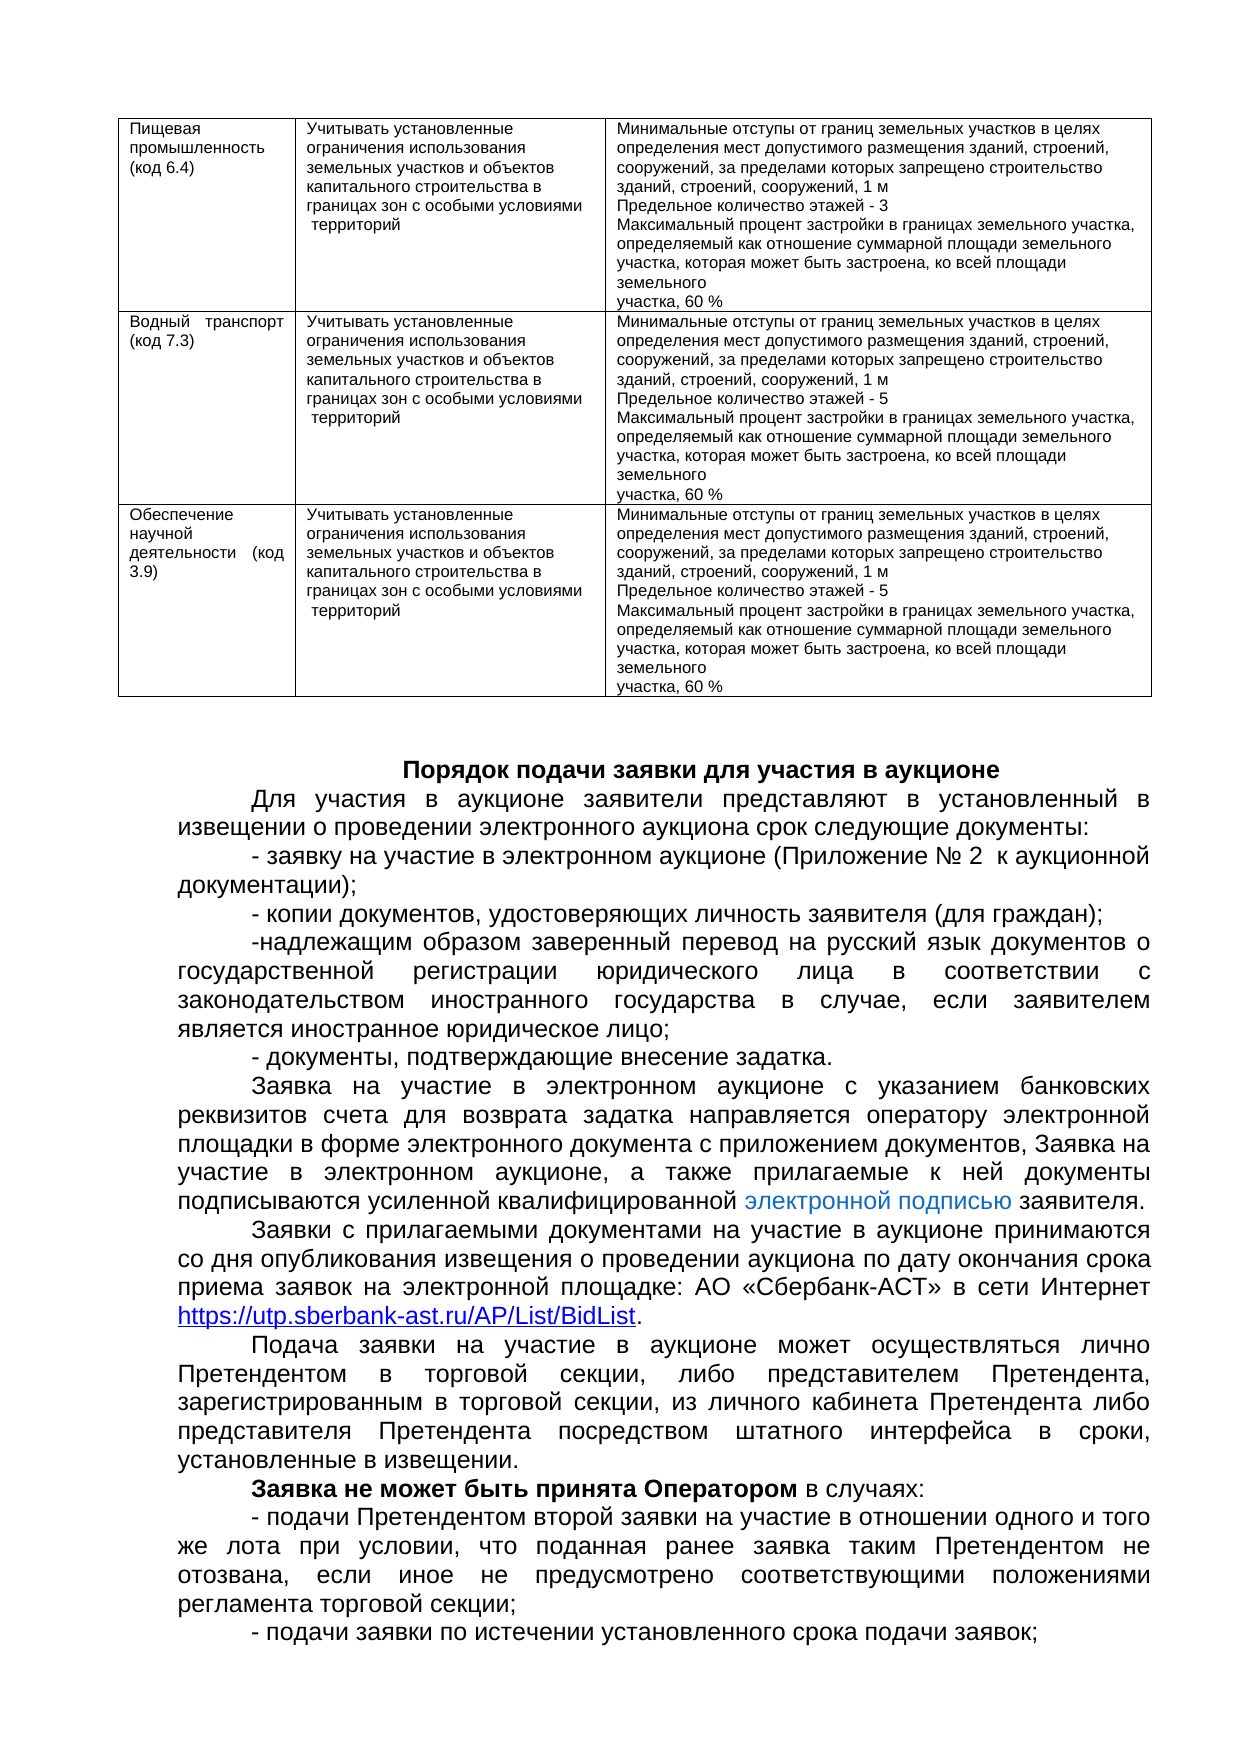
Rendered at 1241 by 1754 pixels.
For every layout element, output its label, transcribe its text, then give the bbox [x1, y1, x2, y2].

table_cell Минимальные отступы от границ земельных участков в целях определения мест допустимого размещения зданий, строений, сооружений, за пределами которых запрещено строительство зданий, строений, сооружений, 1 м Предельное количество этажей - 5 Максимальный процент застройки в границах земельного участка, определяемый как отношение суммарной площади земельного участка, которая может быть застроена, ко всей площади земельного участка, 60 % [606, 312, 1151, 503]
text Заявки с прилагаемыми документами на участие в аукционе принимаются со дня опубликования извещения о проведении аукциона по дату окончания срока приема заявок на электронной площадке: АО «Сбербанк-АСТ» в сети Интернет https://utp.sberbank-ast.ru/AP/List/BidList. [177, 1215, 1152, 1330]
table_cell Учитывать установленные ограничения использования земельных участков и объектов капитального строительства в границах зон с особыми условиями территорий [296, 312, 605, 503]
table_cell Водный транспорт (код 7.3) [119, 312, 295, 503]
text - копии документов, удостоверяющих личность заявителя (для граждан); [177, 898, 1152, 927]
text Для участия в аукционе заявители представляют в установленный в извещении о проведении электронного аукциона срок следующие документы: [177, 783, 1152, 841]
table_cell Учитывать установленные ограничения использования земельных участков и объектов капитального строительства в границах зон с особыми условиями территорий [296, 505, 605, 696]
text - подачи Претендентом второй заявки на участие в отношении одного и того же лота при условии, что поданная ранее заявка таким Претендентом не отозвана, если иное не предусмотрено соответствующими положениями регламента торговой секции; [177, 1502, 1152, 1617]
text Порядок подачи заявки для участия в аукционе [177, 755, 1152, 783]
table_cell Обеспечение научной деятельности (код 3.9) [119, 505, 295, 696]
text Подача заявки на участие в аукционе может осуществляться лично Претендентом в торговой секции, либо представителем Претендента, зарегистрированным в торговой секции, из личного кабинета Претендента либо представителя Претендента посредством штатного интерфейса в сроки, установленные в извещении. [177, 1330, 1152, 1473]
text Заявка не может быть принята Оператором в случаях: [177, 1473, 1152, 1502]
table_cell Минимальные отступы от границ земельных участков в целях определения мест допустимого размещения зданий, строений, сооружений, за пределами которых запрещено строительство зданий, строений, сооружений, 1 м Предельное количество этажей - 3 Максимальный процент застройки в границах земельного участка, определяемый как отношение суммарной площади земельного участка, которая может быть застроена, ко всей площади земельного участка, 60 % [606, 119, 1151, 311]
table_cell Минимальные отступы от границ земельных участков в целях определения мест допустимого размещения зданий, строений, сооружений, за пределами которых запрещено строительство зданий, строений, сооружений, 1 м Предельное количество этажей - 5 Максимальный процент застройки в границах земельного участка, определяемый как отношение суммарной площади земельного участка, которая может быть застроена, ко всей площади земельного участка, 60 % [606, 505, 1151, 696]
table_cell Учитывать установленные ограничения использования земельных участков и объектов капитального строительства в границах зон с особыми условиями территорий [296, 119, 605, 311]
text Заявка на участие в электронном аукционе с указанием банковских реквизитов счета для возврата задатка направляется оператору электронной площадки в форме электронного документа с приложением документов, Заявка на участие в электронном аукционе, а также прилагаемые к ней документы подписываются усиленной квалифицированной электронной подписью заявителя. [177, 1071, 1152, 1215]
text - подачи заявки по истечении установленного срока подачи заявок; [177, 1617, 1152, 1646]
text - заявку на участие в электронном аукционе (Приложение № 2 к аукционной документации); [177, 841, 1152, 898]
table_cell Пищевая промышленность (код 6.4) [119, 119, 295, 311]
text -надлежащим образом заверенный перевод на русский язык документов о государственной регистрации юридического лица в соответствии с законодательством иностранного государства в случае, если заявителем является иностранное юридическое лицо; [177, 927, 1152, 1042]
text - документы, подтверждающие внесение задатка. [177, 1042, 1152, 1071]
